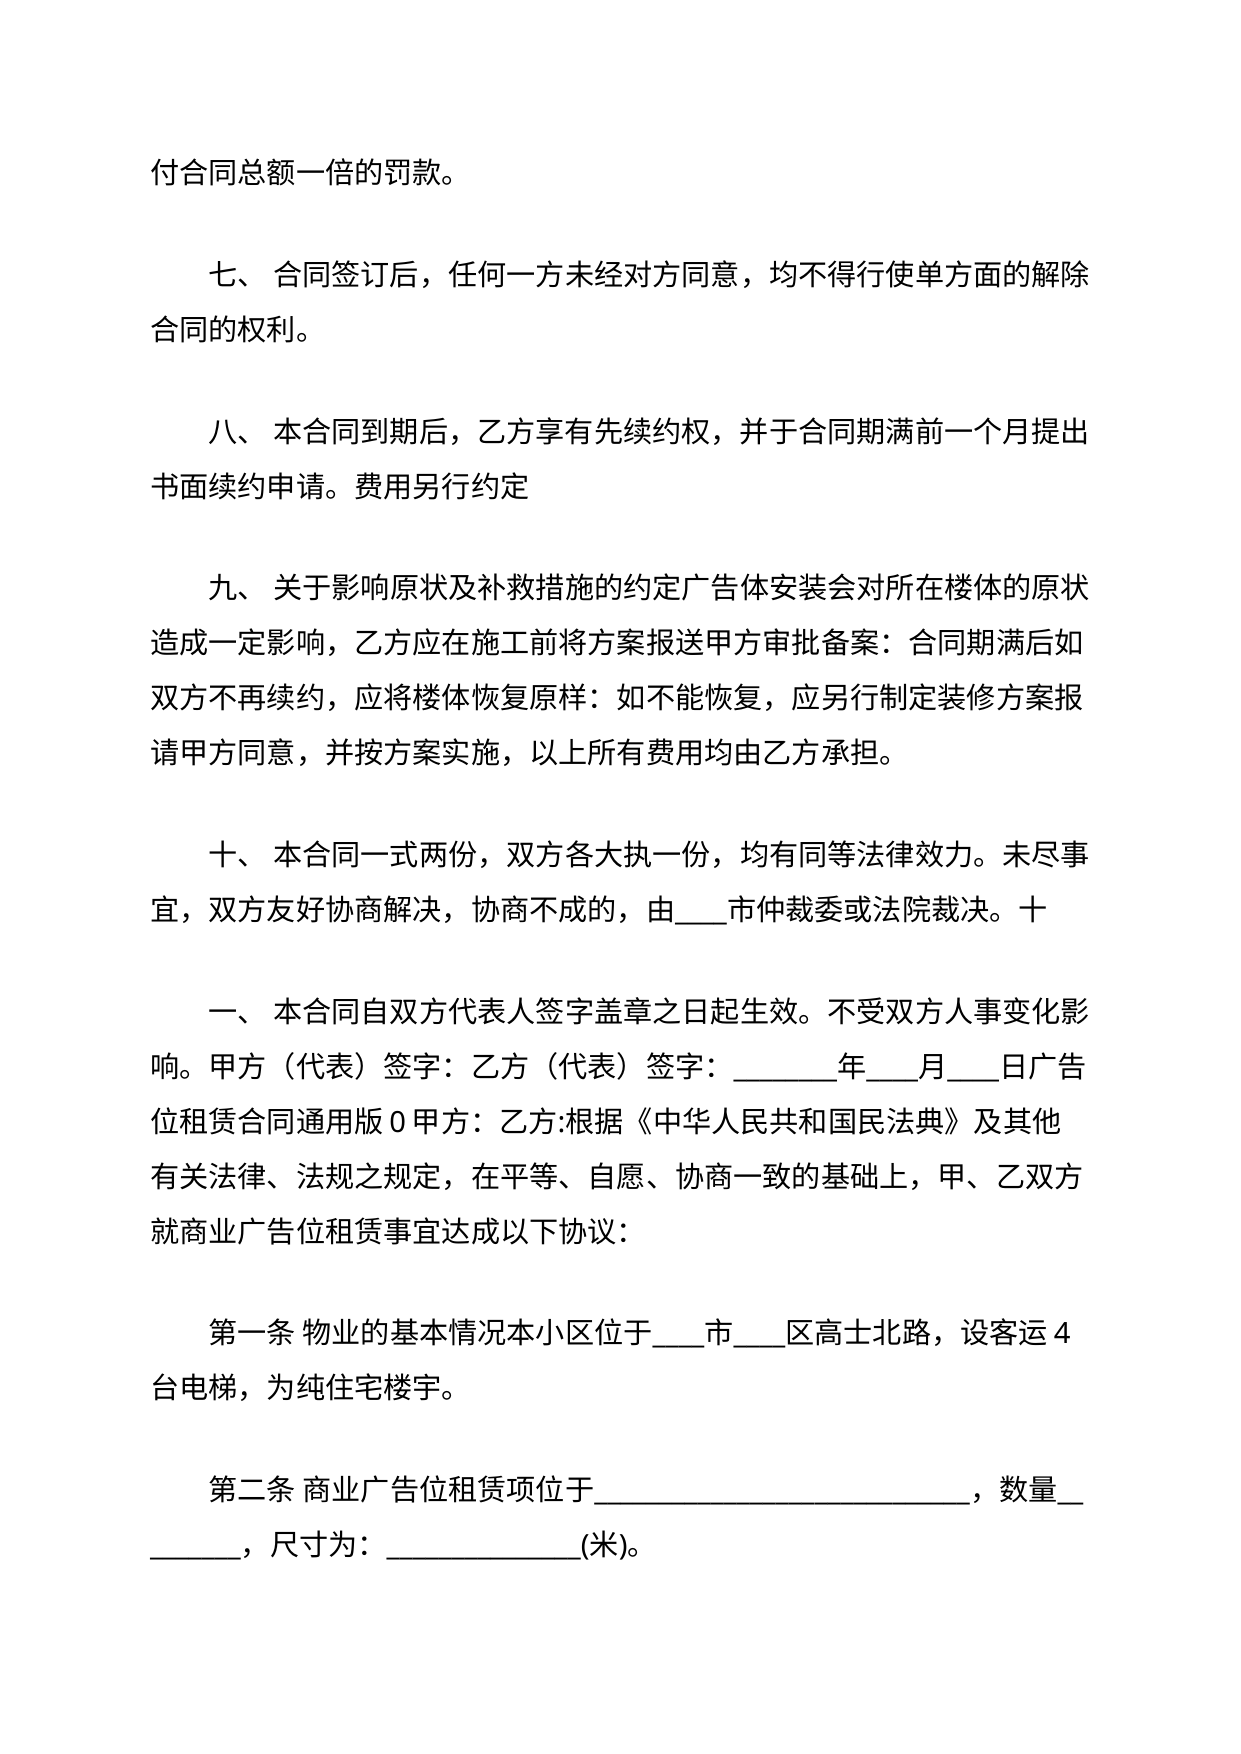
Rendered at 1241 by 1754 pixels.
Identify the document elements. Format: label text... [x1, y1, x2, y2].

text 九、 关于影响原状及补救措施的约定广告体安装会对所在楼体的原状造成一定影响，乙方应在施工前将方案报送甲方审批备案：合同期满后如双方不再续约，应将楼体恢复原样：如不能恢复，应另行制定装修方案报请甲方同意，并按方案实施，以上所有费用均由乙方承担。 [150, 565, 1090, 772]
text 八、 本合同到期后，乙方享有先续约权，并于合同期满前一个月提出书面续约申请。费用另行约定 [150, 408, 1090, 506]
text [150, 150, 1090, 192]
text 一、 本合同自双方代表人签字盖章之日起生效。不受双方人事变化影响。甲方（代表）签字：乙方（代表）签字：________年____月____日广告位租赁合同通用版0甲方：乙方:根据《中华人民共和国民法典》及其他有关法律、法规之规定，在平等、自愿、协商一致的基础上，甲、乙双方就商业广告位租赁事宜达成以下协议： [150, 988, 1090, 1251]
text 十、 本合同一式两份，双方各大执一份，均有同等法律效力。未尽事宜，双方友好协商解决，协商不成的，由____市仲裁委或法院裁决。十 [150, 832, 1090, 929]
text 第一条 物业的基本情况本小区位于____市____区高士北路，设客运4台电梯，为纯住宅楼宇。 [150, 1310, 1090, 1407]
text 七、 合同签订后，任何一方未经对方同意，均不得行使单方面的解除合同的权利。 [150, 252, 1090, 349]
text 第二条 商业广告位租赁项位于_____________________________，数量_________，尺寸为：_______________(米)。 [150, 1467, 1090, 1564]
